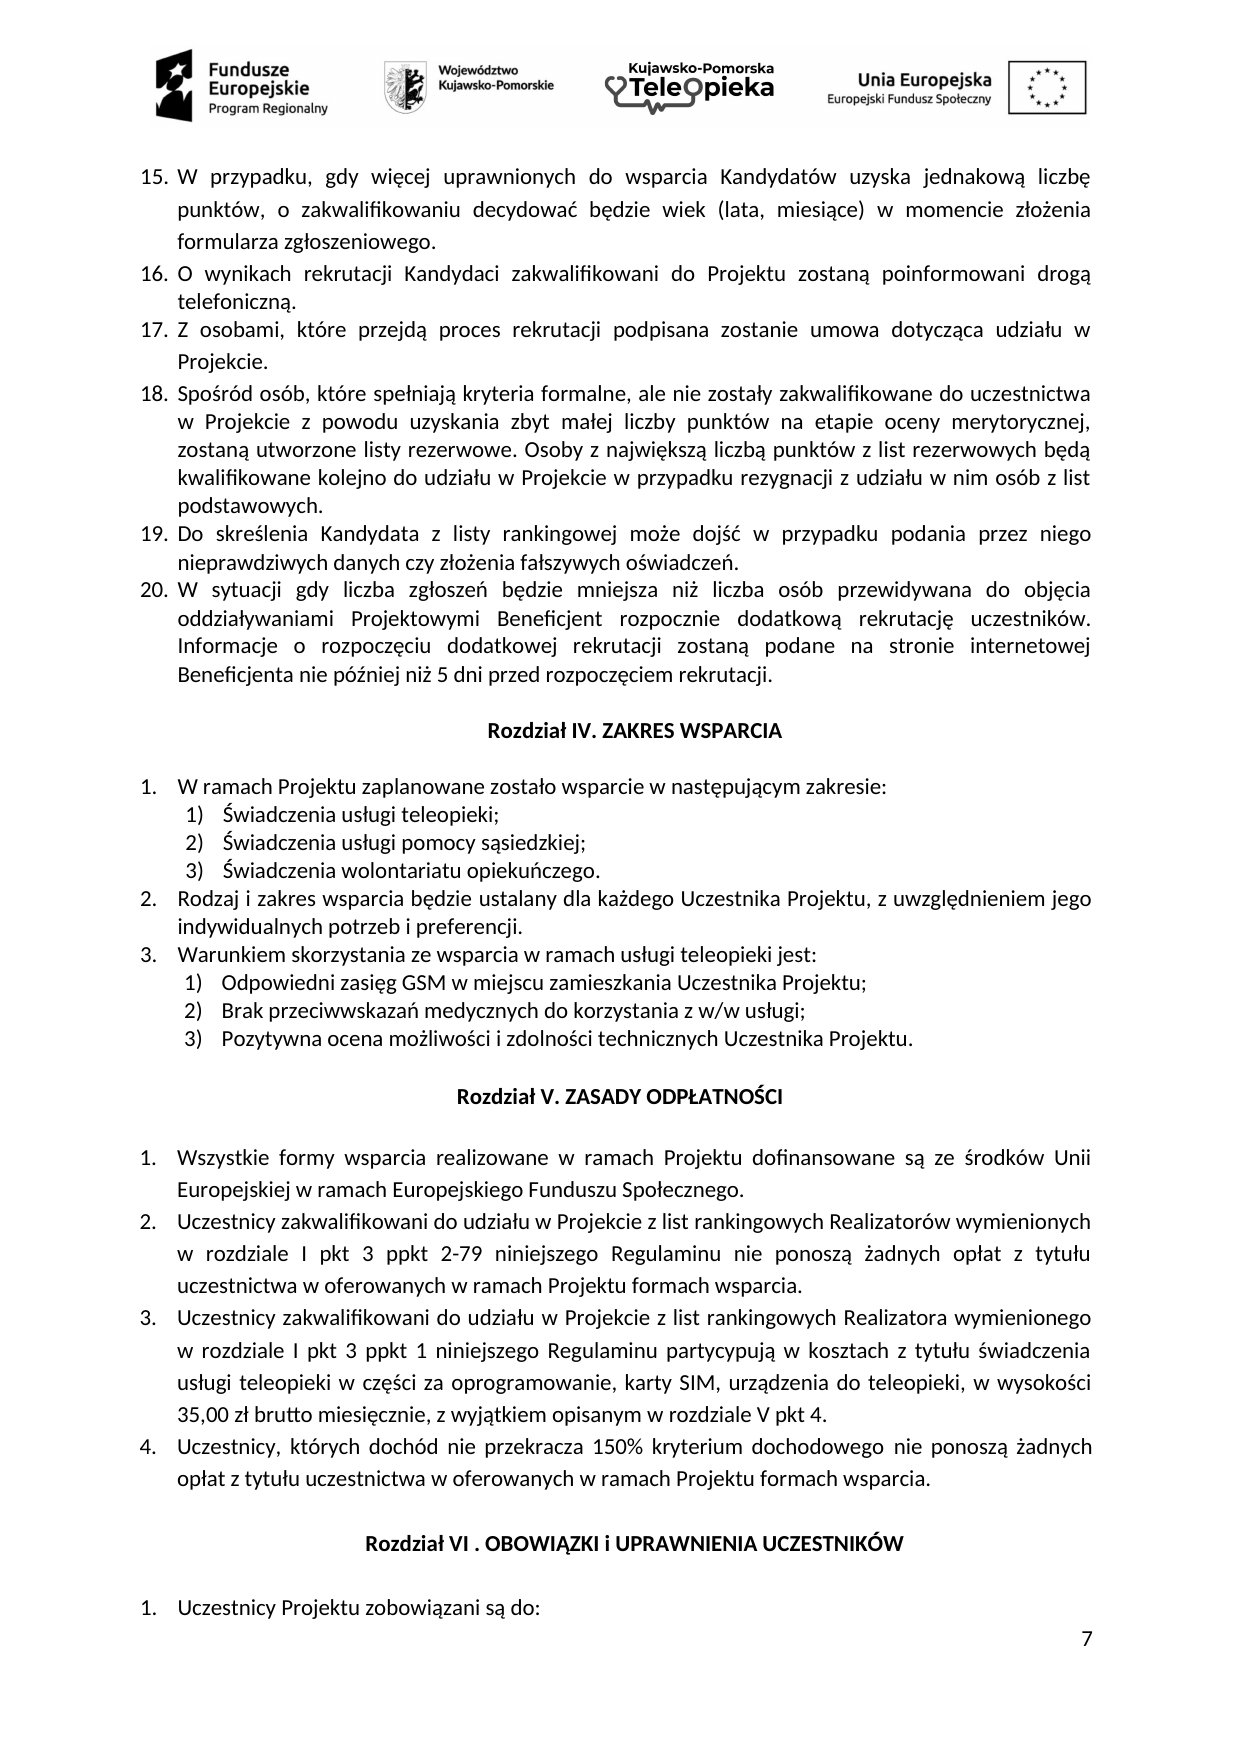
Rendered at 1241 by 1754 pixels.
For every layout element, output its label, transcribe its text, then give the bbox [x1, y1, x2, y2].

picture [147, 44, 1093, 129]
list Do skreślenia Kandydata z listy rankingowej może dojść w przypadku podania przez niego nieprawdziwych danych czy złożenia fałszywych oświadczeń. [140, 519, 1093, 576]
list Uczestnicy zakwalifikowani do udziału w Projekcie z list rankingowych Realizatora wymienionego w rozdziale I pkt 3 ppkt 1 niniejszego Regulaminu partycypują w kosztach z tytułu świadczenia usługi teleopieki w części za oprogramowanie, karty SIM, urządzenia do teleopieki, w wysokości 35,00 zł brutto miesięcznie, z wyjątkiem opisanym w rozdziale V pkt 4. [139, 1303, 1093, 1428]
list Świadczenia usługi teleopieki; [185, 800, 1093, 828]
list Świadczenia wolontariatu opiekuńczego. [185, 856, 1093, 884]
text Rozdział V. ZASADY ODPŁATNOŚCI [148, 1082, 1093, 1110]
list Rozdział VI . OBOWIĄZKI i UPRAWNIENIA UCZESTNIKÓW [177, 1529, 1093, 1557]
list Rodzaj i zakres wsparcia będzie ustalany dla każdego Uczestnika Projektu, z uwzględnieniem jego indywidualnych potrzeb i preferencji. [140, 884, 1093, 940]
list Z osobami, które przejdą proces rekrutacji podpisana zostanie umowa dotycząca udziału w Projekcie. [140, 315, 1093, 375]
list Brak przeciwwskazań medycznych do korzystania z w/w usługi; [184, 996, 1093, 1024]
list Pozytywna ocena możliwości i zdolności technicznych Uczestnika Projektu. [184, 1024, 1093, 1052]
list Warunkiem skorzystania ze wsparcia w ramach usługi teleopieki jest: [140, 940, 1093, 968]
list W ramach Projektu zaplanowane zostało wsparcie w następującym zakresie: [140, 772, 1093, 800]
list W sytuacji gdy liczba zgłoszeń będzie mniejsza niż liczba osób przewidywana do objęcia oddziaływaniami Projektowymi Beneficjent rozpocznie dodatkową rekrutację uczestników. Informacje o rozpoczęciu dodatkowej rekrutacji zostaną podane na stronie internetowej Beneficjenta nie później niż 5 dni przed rozpoczęciem rekrutacji. [140, 576, 1093, 688]
list W przypadku, gdy więcej uprawnionych do wsparcia Kandydatów uzyska jednakową liczbę punktów, o zakwalifikowaniu decydować będzie wiek (lata, miesiące) w momencie złożenia formularza zgłoszeniowego. [140, 162, 1093, 255]
text Rozdział IV. ZAKRES WSPARCIA [177, 716, 1093, 744]
list Uczestnicy zakwalifikowani do udziału w Projekcie z list rankingowych Realizatorów wymienionych w rozdziale I pkt 3 ppkt 2-79 niniejszego Regulaminu nie ponoszą żadnych opłat z tytułu uczestnictwa w oferowanych w ramach Projektu formach wsparcia. [139, 1207, 1093, 1299]
list Uczestnicy, których dochód nie przekracza 150% kryterium dochodowego nie ponoszą żadnych opłat z tytułu uczestnictwa w oferowanych w ramach Projektu formach wsparcia. [139, 1432, 1093, 1492]
list Uczestnicy Projektu zobowiązani są do: [140, 1593, 1093, 1621]
list O wynikach rekrutacji Kandydaci zakwalifikowani do Projektu zostaną poinformowani drogą telefoniczną. [140, 259, 1093, 315]
list Świadczenia usługi pomocy sąsiedzkiej; [185, 828, 1093, 856]
list Odpowiedni zasięg GSM w miejscu zamieszkania Uczestnika Projektu; [184, 968, 1093, 996]
list Spośród osób, które spełniają kryteria formalne, ale nie zostały zakwalifikowane do uczestnictwa w Projekcie z powodu uzyskania zbyt małej liczby punktów na etapie oceny merytorycznej, zostaną utworzone listy rezerwowe. Osoby z największą liczbą punktów z list rezerwowych będą kwalifikowane kolejno do udziału w Projekcie w przypadku rezygnacji z udziału w nim osób z list podstawowych. [140, 379, 1093, 519]
list Wszystkie formy wsparcia realizowane w ramach Projektu dofinansowane są ze środków Unii Europejskiej w ramach Europejskiego Funduszu Społecznego. [139, 1143, 1093, 1203]
